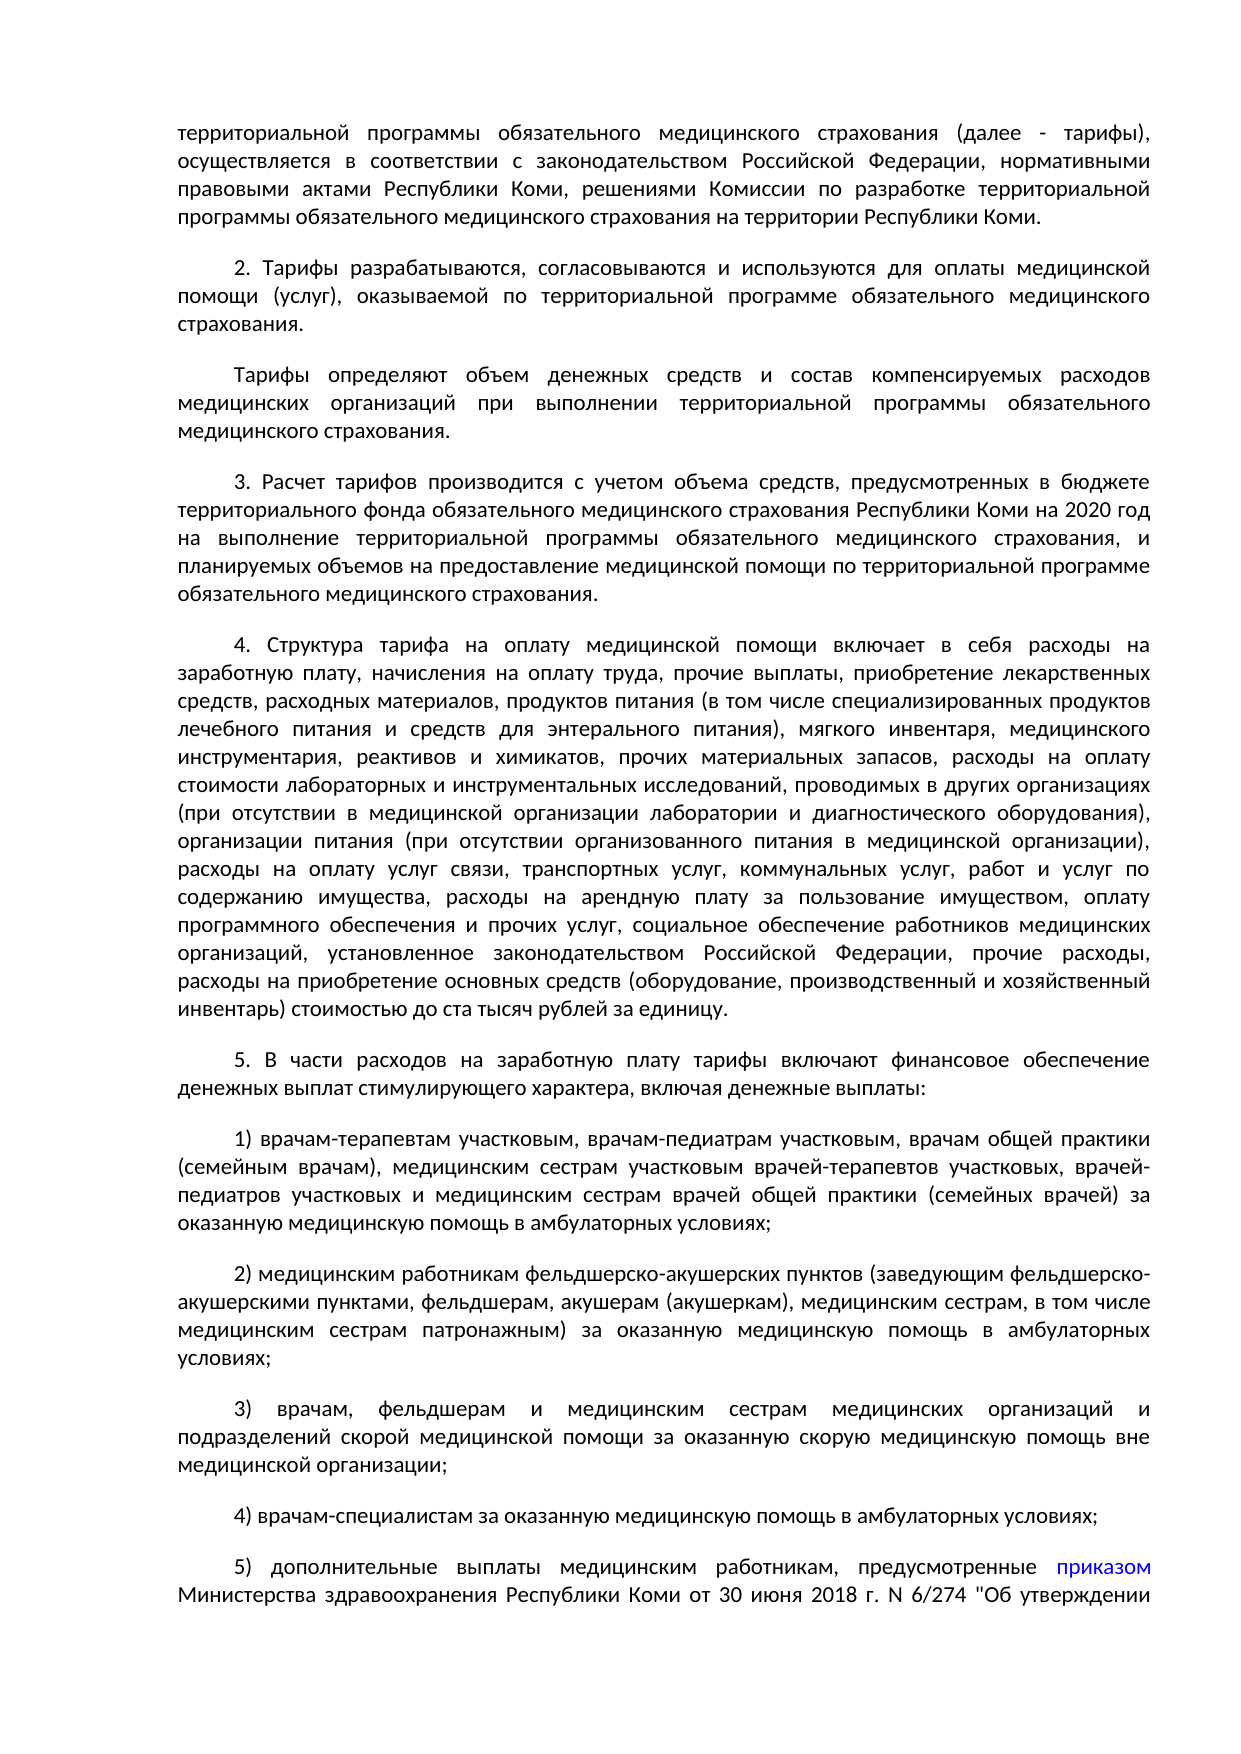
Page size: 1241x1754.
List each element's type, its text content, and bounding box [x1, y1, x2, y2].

text 4) врачам-специалистам за оказанную медицинскую помощь в амбулаторных условиях; [177, 1501, 1152, 1529]
text 4. Структура тарифа на оплату медицинской помощи включает в себя расходы на заработную плату, начисления на оплату труда, прочие выплаты, приобретение лекарственных средств, расходных материалов, продуктов питания (в том числе специализированных продуктов лечебного питания и средств для энтерального питания), мягкого инвентаря, медицинского инструментария, реактивов и химикатов, прочих материальных запасов, расходы на оплату стоимости лабораторных и инструментальных исследований, проводимых в других организациях (при отсутствии в медицинской организации лаборатории и диагностического оборудования), организации питания (при отсутствии организованного питания в медицинской организации), расходы на оплату услуг связи, транспортных услуг, коммунальных услуг, работ и услуг по содержанию имущества, расходы на арендную плату за пользование имуществом, оплату программного обеспечения и прочих услуг, социальное обеспечение работников медицинских организаций, установленное законодательством Российской Федерации, прочие расходы, расходы на приобретение основных средств (оборудование, производственный и хозяйственный инвентарь) стоимостью до ста тысяч рублей за единицу. [177, 630, 1152, 1022]
text Тарифы определяют объем денежных средств и состав компенсируемых расходов медицинских организаций при выполнении территориальной программы обязательного медицинского страхования. [177, 360, 1152, 444]
text 1) врачам-терапевтам участковым, врачам-педиатрам участковым, врачам общей практики (семейным врачам), медицинским сестрам участковым врачей-терапевтов участковых, врачей-педиатров участковых и медицинским сестрам врачей общей практики (семейных врачей) за оказанную медицинскую помощь в амбулаторных условиях; [177, 1124, 1152, 1236]
text 3. Расчет тарифов производится с учетом объема средств, предусмотренных в бюджете территориального фонда обязательного медицинского страхования Республики Коми на 2020 год на выполнение территориальной программы обязательного медицинского страхования, и планируемых объемов на предоставление медицинской помощи по территориальной программе обязательного медицинского страхования. [177, 467, 1152, 607]
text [177, 118, 1152, 230]
text 2. Тарифы разрабатываются, согласовываются и используются для оплаты медицинской помощи (услуг), оказываемой по территориальной программе обязательного медицинского страхования. [177, 253, 1152, 337]
text 5. В части расходов на заработную плату тарифы включают финансовое обеспечение денежных выплат стимулирующего характера, включая денежные выплаты: [177, 1045, 1152, 1101]
text 2) медицинским работникам фельдшерско-акушерских пунктов (заведующим фельдшерско-акушерскими пунктами, фельдшерам, акушерам (акушеркам), медицинским сестрам, в том числе медицинским сестрам патронажным) за оказанную медицинскую помощь в амбулаторных условиях; [177, 1259, 1152, 1371]
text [177, 1552, 1152, 1608]
text 3) врачам, фельдшерам и медицинским сестрам медицинских организаций и подразделений скорой медицинской помощи за оказанную скорую медицинскую помощь вне медицинской организации; [177, 1394, 1152, 1478]
